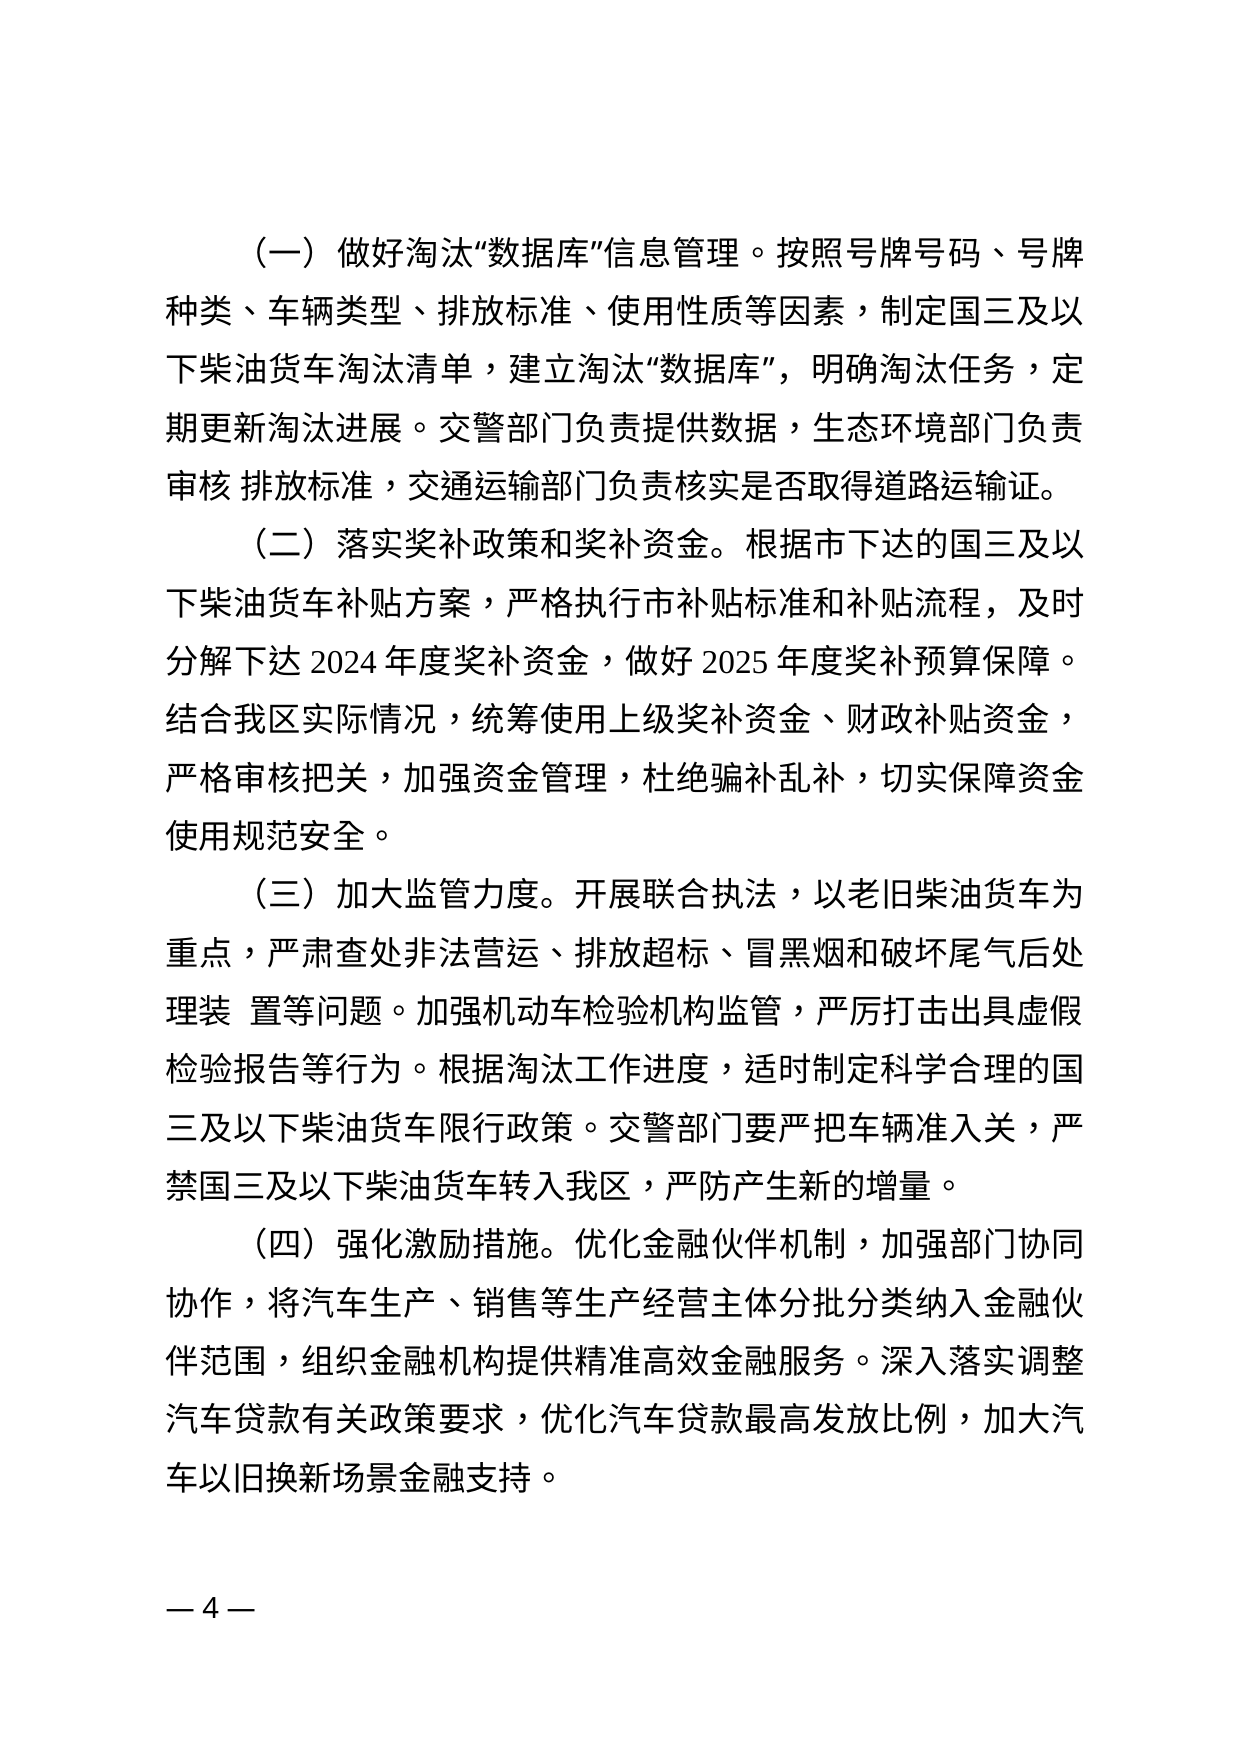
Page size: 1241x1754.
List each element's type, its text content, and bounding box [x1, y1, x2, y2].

text （三）加大监管力度。开展联合执法，以老旧柴油货车为重点，严肃查处非法营运、排放超标、冒黑烟和破坏尾气后处理装 置等问题。加强机动车检验机构监管，严厉打击出具虚假检验报告等行为。根据淘汰工作进度，适时制定科学合理的国三及以下柴油货车限行政策。交警部门要严把车辆准入关，严禁国三及以下柴油货车转入我区，严防产生新的增量。 [165, 860, 1085, 1210]
text （二）落实奖补政策和奖补资金。根据市下达的国三及以下柴油货车补贴方案，严格执行市补贴标准和补贴流程，及时分解下达2024年度奖补资金，做好2025年度奖补预算保障。结合我区实际情况，统筹使用上级奖补资金、财政补贴资金，严格审核把关，加强资金管理，杜绝骗补乱补，切实保障资金使用规范安全。 [165, 510, 1085, 860]
text （四）强化激励措施。优化金融伙伴机制，加强部门协同协作，将汽车生产、销售等生产经营主体分批分类纳入金融伙伴范围，组织金融机构提供精准高效金融服务。深入落实调整汽车贷款有关政策要求，优化汽车贷款最高发放比例，加大汽车以旧换新场景金融支持。 [165, 1210, 1085, 1502]
text （一）做好淘汰“数据库”信息管理。按照号牌号码、号牌种类、车辆类型、排放标准、使用性质等因素，制定国三及以下柴油货车淘汰清单，建立淘汰“数据库”，明确淘汰任务，定期更新淘汰进展。交警部门负责提供数据，生态环境部门负责审核 排放标准，交通运输部门负责核实是否取得道路运输证。 [165, 218, 1085, 510]
